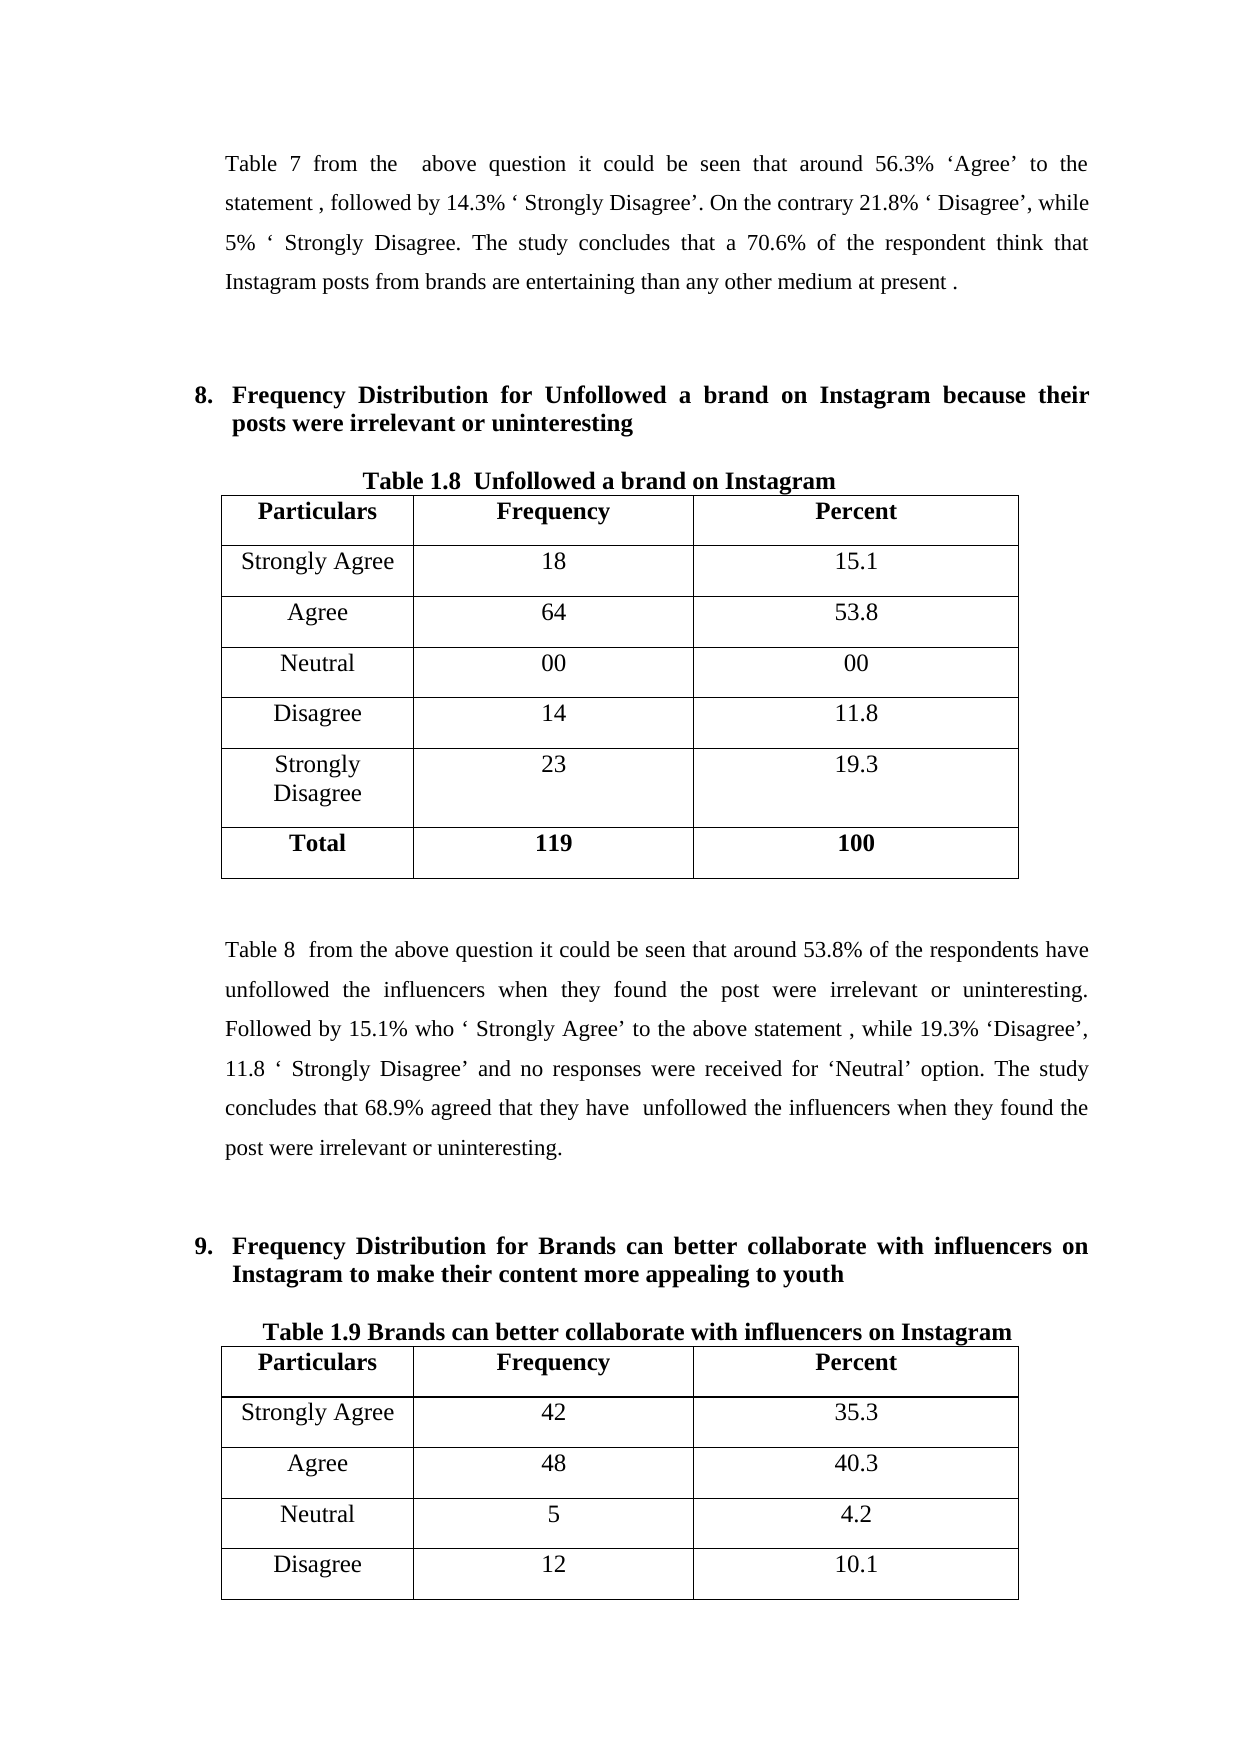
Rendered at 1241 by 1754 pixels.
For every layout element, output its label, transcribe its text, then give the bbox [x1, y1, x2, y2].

list Frequency Distribution for Brands can better collaborate with influencers on Instagram to make their content more appealing to youth [194, 1231, 1090, 1288]
table_cell Agree [222, 1448, 413, 1498]
table_cell Agree [222, 597, 413, 647]
text Table 1.9 Brands can better collaborate with influencers on Instagram [150, 1317, 1090, 1346]
table_cell 35.3 [694, 1398, 1018, 1447]
list Frequency Distribution for Unfollowed a brand on Instagram because their posts were irrelevant or uninteresting [194, 380, 1090, 437]
table_cell Strongly Agree [222, 1398, 413, 1447]
table_cell Strongly Agree [222, 546, 413, 596]
table_header Percent [694, 1347, 1018, 1396]
table_header Frequency [414, 496, 693, 545]
table_cell Disagree [222, 1549, 413, 1599]
table_cell Neutral [222, 1499, 413, 1548]
table_cell 00 [414, 648, 693, 697]
table_cell 12 [414, 1549, 693, 1599]
table_cell 40.3 [694, 1448, 1018, 1498]
table_cell 119 [414, 828, 693, 878]
table_cell 64 [414, 597, 693, 647]
table_cell 19.3 [694, 749, 1018, 827]
table_cell 15.1 [694, 546, 1018, 596]
table_cell 5 [414, 1499, 693, 1548]
table_cell 18 [414, 546, 693, 596]
table_header Particulars [222, 1347, 413, 1396]
table_cell 42 [414, 1398, 693, 1447]
table_cell 23 [414, 749, 693, 827]
table_cell 4.2 [694, 1499, 1018, 1548]
table_cell 100 [694, 828, 1018, 878]
table_cell 48 [414, 1448, 693, 1498]
table_cell 00 [694, 648, 1018, 697]
table_cell Neutral [222, 648, 413, 697]
table_cell 11.8 [694, 698, 1018, 748]
table_cell Disagree [222, 698, 413, 748]
table_cell Strongly Disagree [222, 749, 413, 827]
table_cell 14 [414, 698, 693, 748]
table_cell 10.1 [694, 1549, 1018, 1599]
table_cell 53.8 [694, 597, 1018, 647]
list Table 8 from the above question it could be seen that around 53.8% of the respondents have unfollowed the influencers when they found the post were irrelevant or uninteresting. Followed by 15.1% who ‘ Strongly Agree’ to the above statement , while 19.3% ‘Disagree’, 11.8 ‘ Strongly Disagree’ and no responses were received for ‘Neutral’ option. The study concludes that 68.9% agreed that they have unfollowed the influencers when they found the post were irrelevant or uninteresting. [225, 936, 1090, 1160]
table_header Particulars [222, 496, 413, 545]
table_header Percent [694, 496, 1018, 545]
table_cell Total [222, 828, 413, 878]
text Table 1.8 Unfollowed a brand on Instagram [150, 466, 1090, 495]
list Table 7 from the above question it could be seen that around 56.3% ‘Agree’ to the statement , followed by 14.3% ‘ Strongly Disagree’. On the contrary 21.8% ‘ Disagree’, while 5% ‘ Strongly Disagree. The study concludes that a 70.6% of the respondent think that Instagram posts from brands are entertaining than any other medium at present . [225, 150, 1090, 295]
table_header Frequency [414, 1347, 693, 1396]
